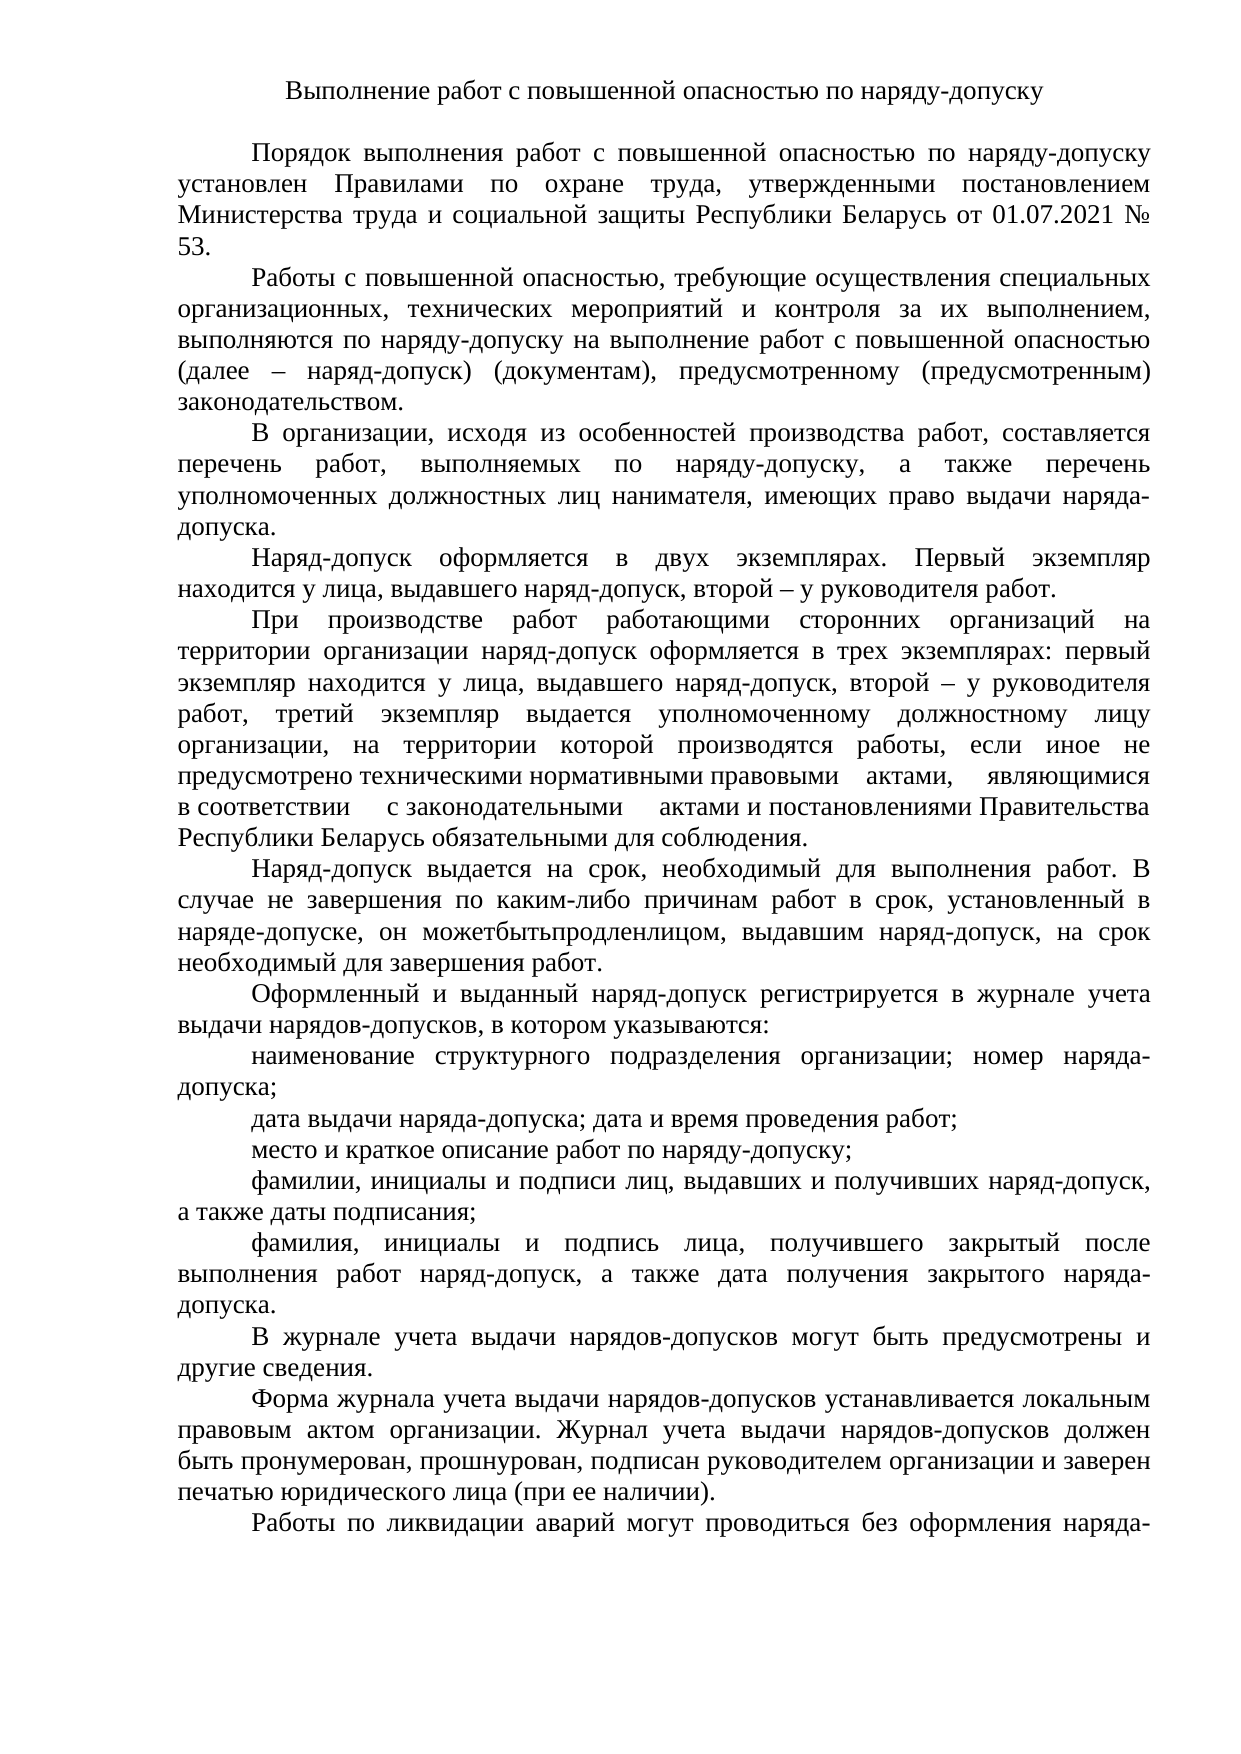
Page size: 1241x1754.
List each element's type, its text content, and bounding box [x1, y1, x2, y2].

list Наряд-допуск оформляется в двух экземплярах. Первый экземпляр находится у лица, выдавшего наряд-допуск, второй – у руководителя работ. [177, 541, 1152, 603]
list Оформленный и выданный наряд-допуск регистрируется в журнале учета выдачи нарядов-допусков, в котором указываются: [177, 977, 1152, 1039]
list Работы с повышенной опасностью, требующие осуществления специальных организационных, технических мероприятий и контроля за их выполнением, выполняются по наряду-допуску на выполнение работ с повышенной опасностью (далее – наряд-допуск) (документам), предусмотренному (предусмотренным) законодательством. [177, 261, 1152, 416]
list место и краткое описание работ по наряду-допуску; [177, 1133, 1152, 1164]
list фамилия, инициалы и подпись лица, получившего закрытый после выполнения работ наряд-допуск, а также дата получения закрытого наряда-допуска. [177, 1226, 1152, 1320]
text Выполнение работ с повышенной опасностью по наряду-допуску [177, 74, 1152, 105]
list дата выдачи наряда-допуска; дата и время проведения работ; [177, 1102, 1152, 1133]
list При производстве работ работающими сторонних организаций на территории организации наряд-допуск оформляется в трех экземплярах: первый экземпляр находится у лица, выдавшего наряд-допуск, второй – у руководителя работ, третий экземпляр выдается уполномоченному должностному лицу организации, на территории которой производятся работы, если иное не предусмотрено техническими нормативными правовыми актами, являющимися в соответствии с законодательными актами и постановлениями Правительства Республики Беларусь обязательными для соблюдения. [177, 603, 1152, 852]
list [177, 1507, 1152, 1538]
list фамилии, инициалы и подписи лиц, выдавших и получивших наряд-допуск, а также даты подписания; [177, 1164, 1152, 1226]
list В организации, исходя из особенностей производства работ, составляется перечень работ, выполняемых по наряду-допуску, а также перечень уполномоченных должностных лиц нанимателя, имеющих право выдачи наряда-допуска. [177, 416, 1152, 541]
list В журнале учета выдачи нарядов-допусков могут быть предусмотрены и другие сведения. [177, 1320, 1152, 1382]
list наименование структурного подразделения организации; номер наряда-допуска; [177, 1039, 1152, 1102]
list Форма журнала учета выдачи нарядов-допусков устанавливается локальным правовым актом организации. Журнал учета выдачи нарядов-допусков должен быть пронумерован, прошнурован, подписан руководителем организации и заверен печатью юридического лица (при ее наличии). [177, 1382, 1152, 1507]
text Порядок выполнения работ с повышенной опасностью по наряду-допуску установлен Правилами по охране труда, утвержденными постановлением Министерства труда и социальной защиты Республики Беларусь от 01.07.2021 № 53. [177, 136, 1152, 261]
list Наряд-допуск выдается на срок, необходимый для выполнения работ. В случае не завершения по каким-либо причинам работ в срок, установленный в наряде-допуске, он можетбытьпродленлицом, выдавшим наряд-допуск, на срок необходимый для завершения работ. [177, 852, 1152, 977]
